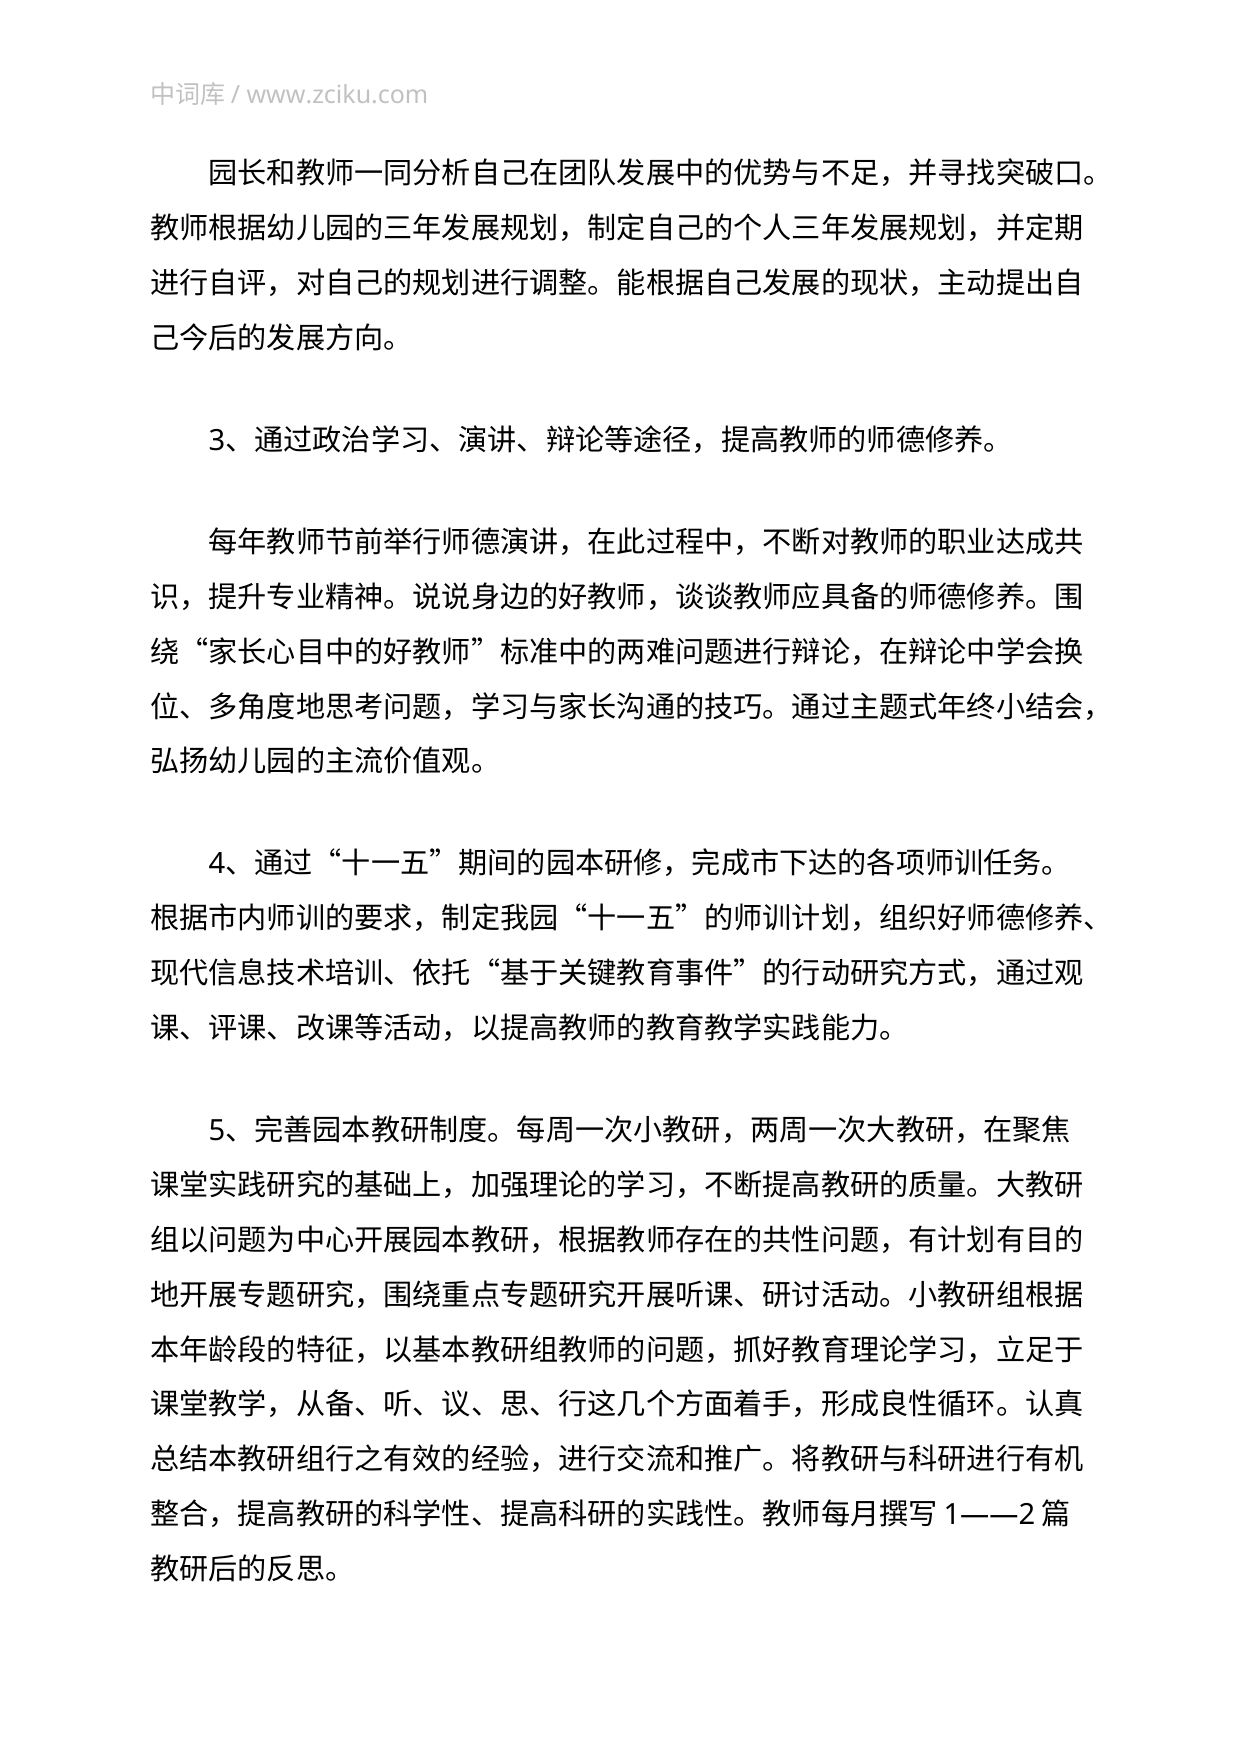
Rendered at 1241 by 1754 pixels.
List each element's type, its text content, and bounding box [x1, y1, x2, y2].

text 园长和教师一同分析自己在团队发展中的优势与不足，并寻找突破口。教师根据幼儿园的三年发展规划，制定自己的个人三年发展规划，并定期进行自评，对自己的规划进行调整。能根据自己发展的现状，主动提出自己今后的发展方向。 [150, 150, 1090, 357]
text 5、完善园本教研制度。每周一次小教研，两周一次大教研，在聚焦课堂实践研究的基础上，加强理论的学习，不断提高教研的质量。大教研组以问题为中心开展园本教研，根据教师存在的共性问题，有计划有目的地开展专题研究，围绕重点专题研究开展听课、研讨活动。小教研组根据本年龄段的特征，以基本教研组教师的问题，抓好教育理论学习，立足于课堂教学，从备、听、议、思、行这几个方面着手，形成良性循环。认真总结本教研组行之有效的经验，进行交流和推广。将教研与科研进行有机整合，提高教研的科学性、提高科研的实践性。教师每月撰写1——2篇教研后的反思。 [150, 1106, 1090, 1588]
text 每年教师节前举行师德演讲，在此过程中，不断对教师的职业达成共识，提升专业精神。说说身边的好教师，谈谈教师应具备的师德修养。围绕“家长心目中的好教师”标准中的两难问题进行辩论，在辩论中学会换位、多角度地思考问题，学习与家长沟通的技巧。通过主题式年终小结会，弘扬幼儿园的主流价值观。 [150, 518, 1090, 780]
text 4、通过“十一五”期间的园本研修，完成市下达的各项师训任务。根据市内师训的要求，制定我园“十一五”的师训计划，组织好师德修养、现代信息技术培训、依托“基于关键教育事件”的行动研究方式，通过观课、评课、改课等活动，以提高教师的教育教学实践能力。 [150, 840, 1090, 1047]
text 3、通过政治学习、演讲、辩论等途径，提高教师的师德修养。 [150, 416, 1090, 459]
